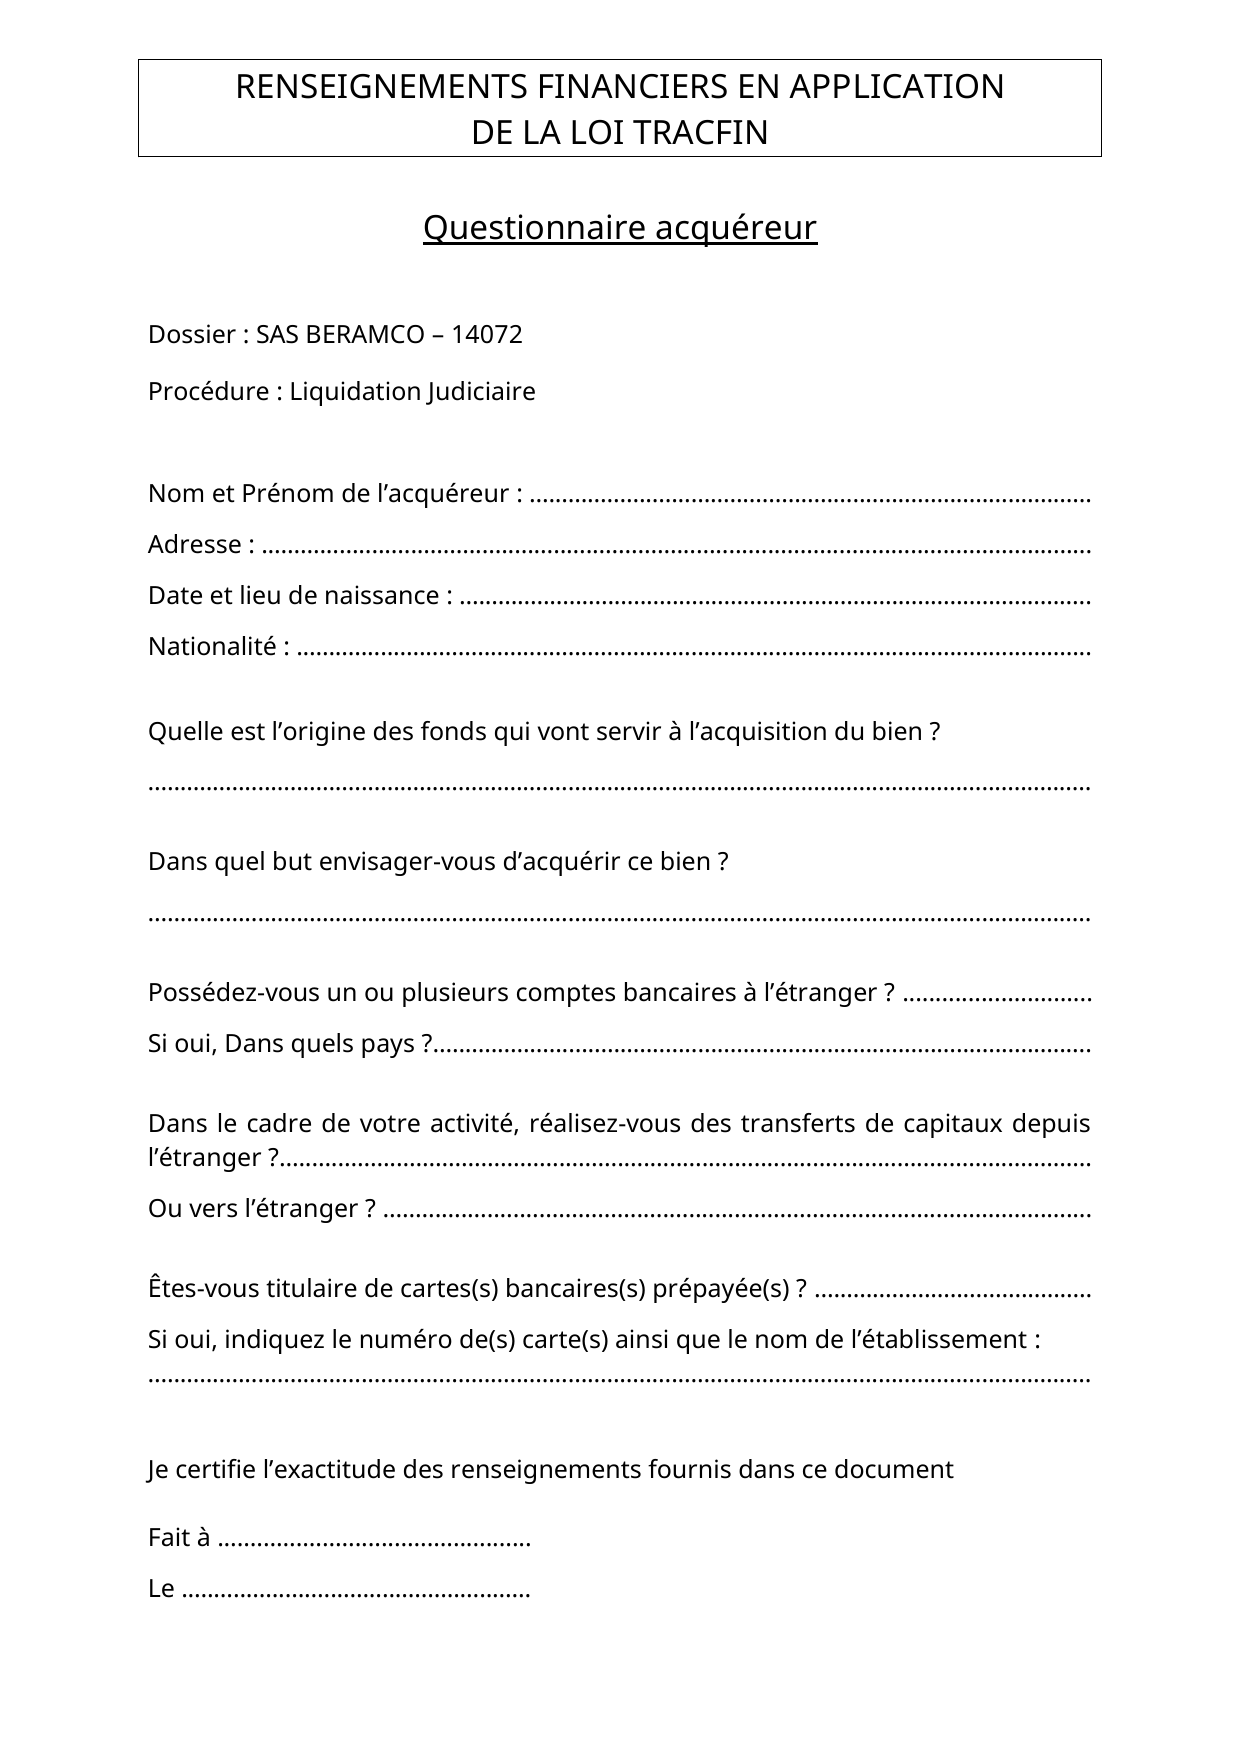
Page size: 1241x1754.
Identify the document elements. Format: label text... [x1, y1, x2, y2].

text Dossier : SAS BERAMCO – 14072 [148, 317, 1092, 351]
text RENSEIGNEMENTS FINANCIERS EN APPLICATION [139, 60, 1101, 105]
text Si oui, Dans quels pays ? [148, 1026, 1092, 1060]
text Si oui, indiquez le numéro de(s) carte(s) ainsi que le nom de l’établissement : [148, 1322, 1092, 1356]
text Dans le cadre de votre activité, réalisez-vous des transferts de capitaux depuis l’étranger ? [148, 1106, 1092, 1174]
text Possédez-vous un ou plusieurs comptes bancaires à l’étranger ? [148, 975, 1092, 1009]
text DE LA LOI TRACFIN [139, 105, 1101, 156]
text Date et lieu de naissance : [148, 578, 1092, 612]
text Je certifie l’exactitude des renseignements fournis dans ce document [148, 1452, 1092, 1486]
text Êtes-vous titulaire de cartes(s) bancaires(s) prépayée(s) ? [148, 1271, 1092, 1305]
text Adresse : [148, 527, 1092, 561]
text Fait à [148, 1520, 1092, 1554]
text Questionnaire acquéreur [148, 203, 1092, 249]
text Dans quel but envisager-vous d’acquérir ce bien ? [148, 844, 1092, 878]
text Nationalité : [148, 628, 1092, 662]
text Quelle est l’origine des fonds qui vont servir à l’acquisition du bien ? [148, 713, 1092, 747]
text Procédure : Liquidation Judiciaire [148, 374, 1092, 408]
text Le [148, 1571, 1092, 1605]
text Ou vers l’étranger ? [148, 1191, 1092, 1225]
text Nom et Prénom de l’acquéreur : [148, 476, 1092, 510]
